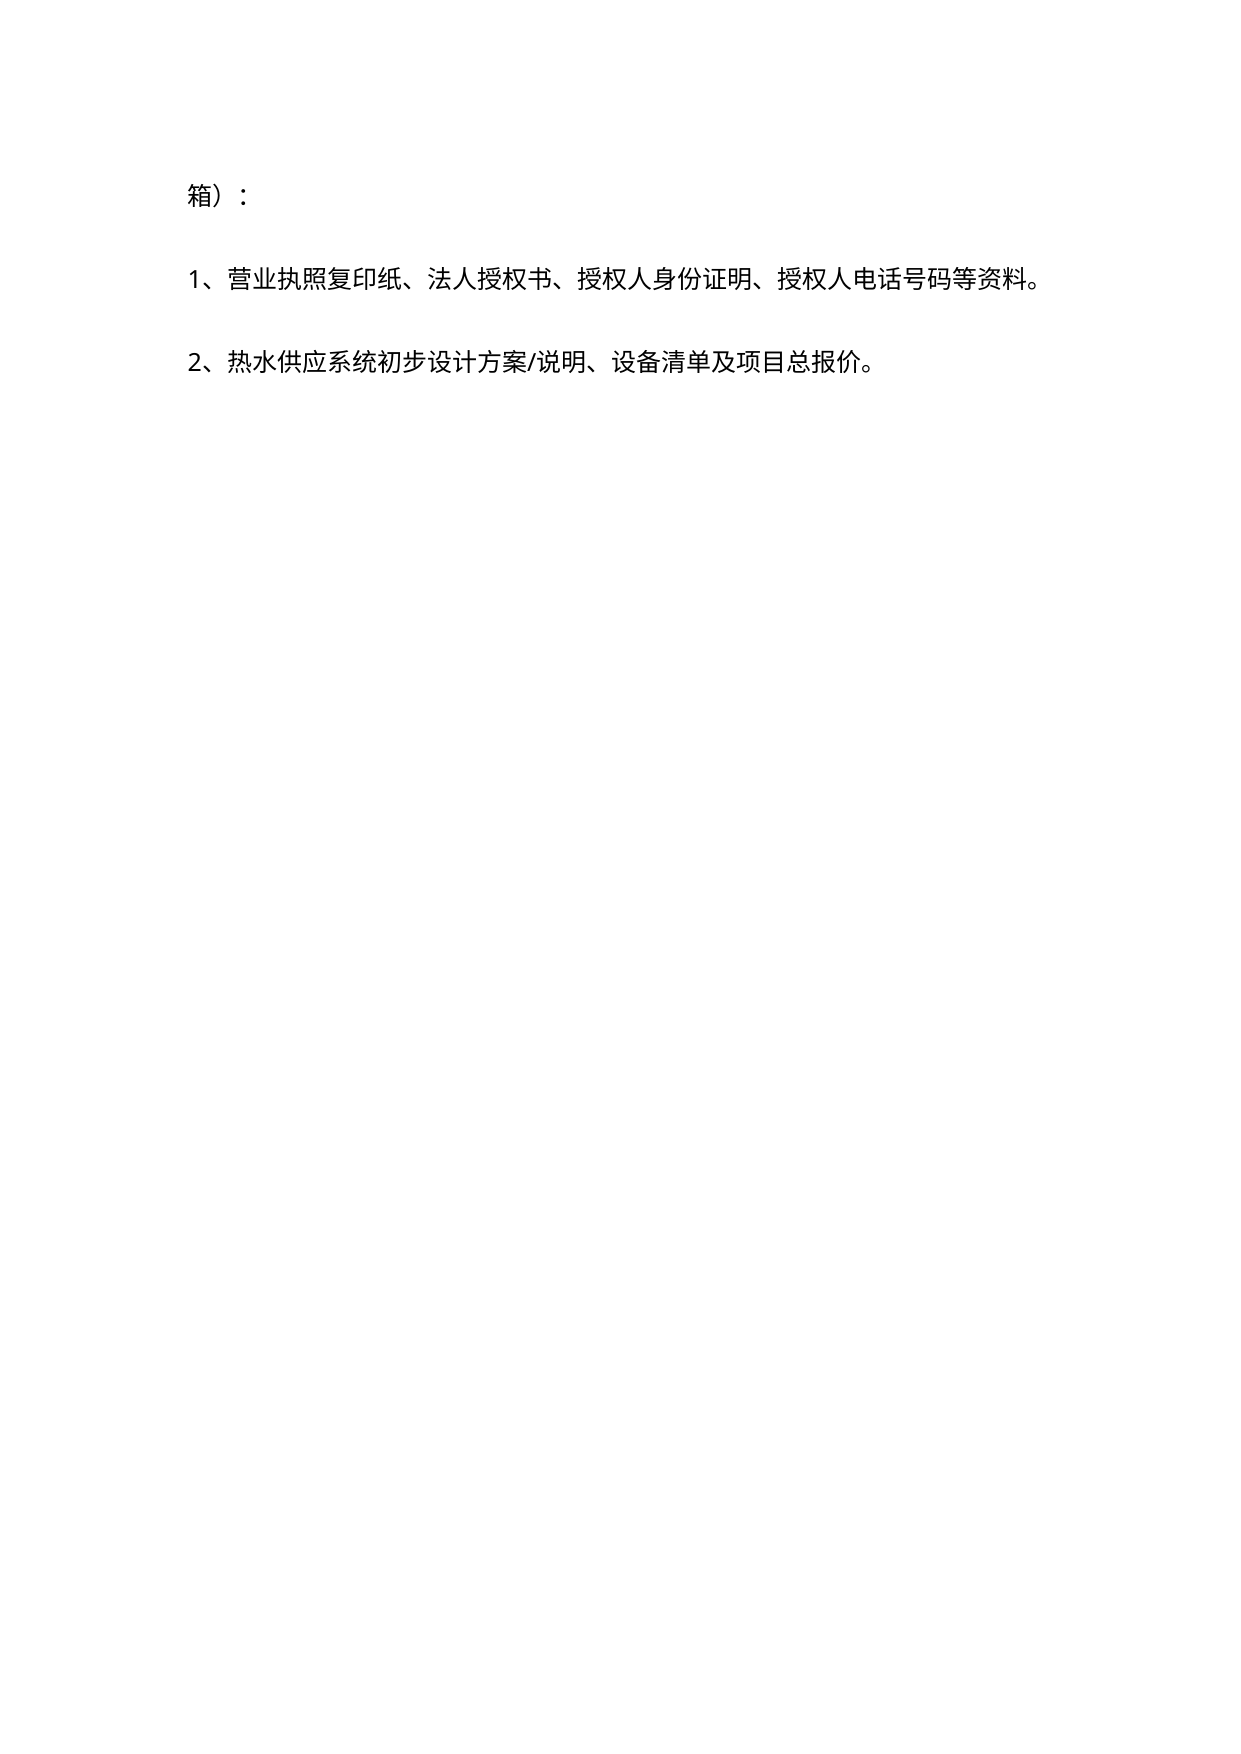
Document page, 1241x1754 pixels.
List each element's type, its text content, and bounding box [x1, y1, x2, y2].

list 2、热水供应系统初步设计方案/说明、设备清单及项目总报价。 [187, 328, 1053, 393]
list 1、营业执照复印纸、法人授权书、授权人身份证明、授权人电话号码等资料。 [187, 245, 1053, 310]
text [187, 162, 1052, 227]
